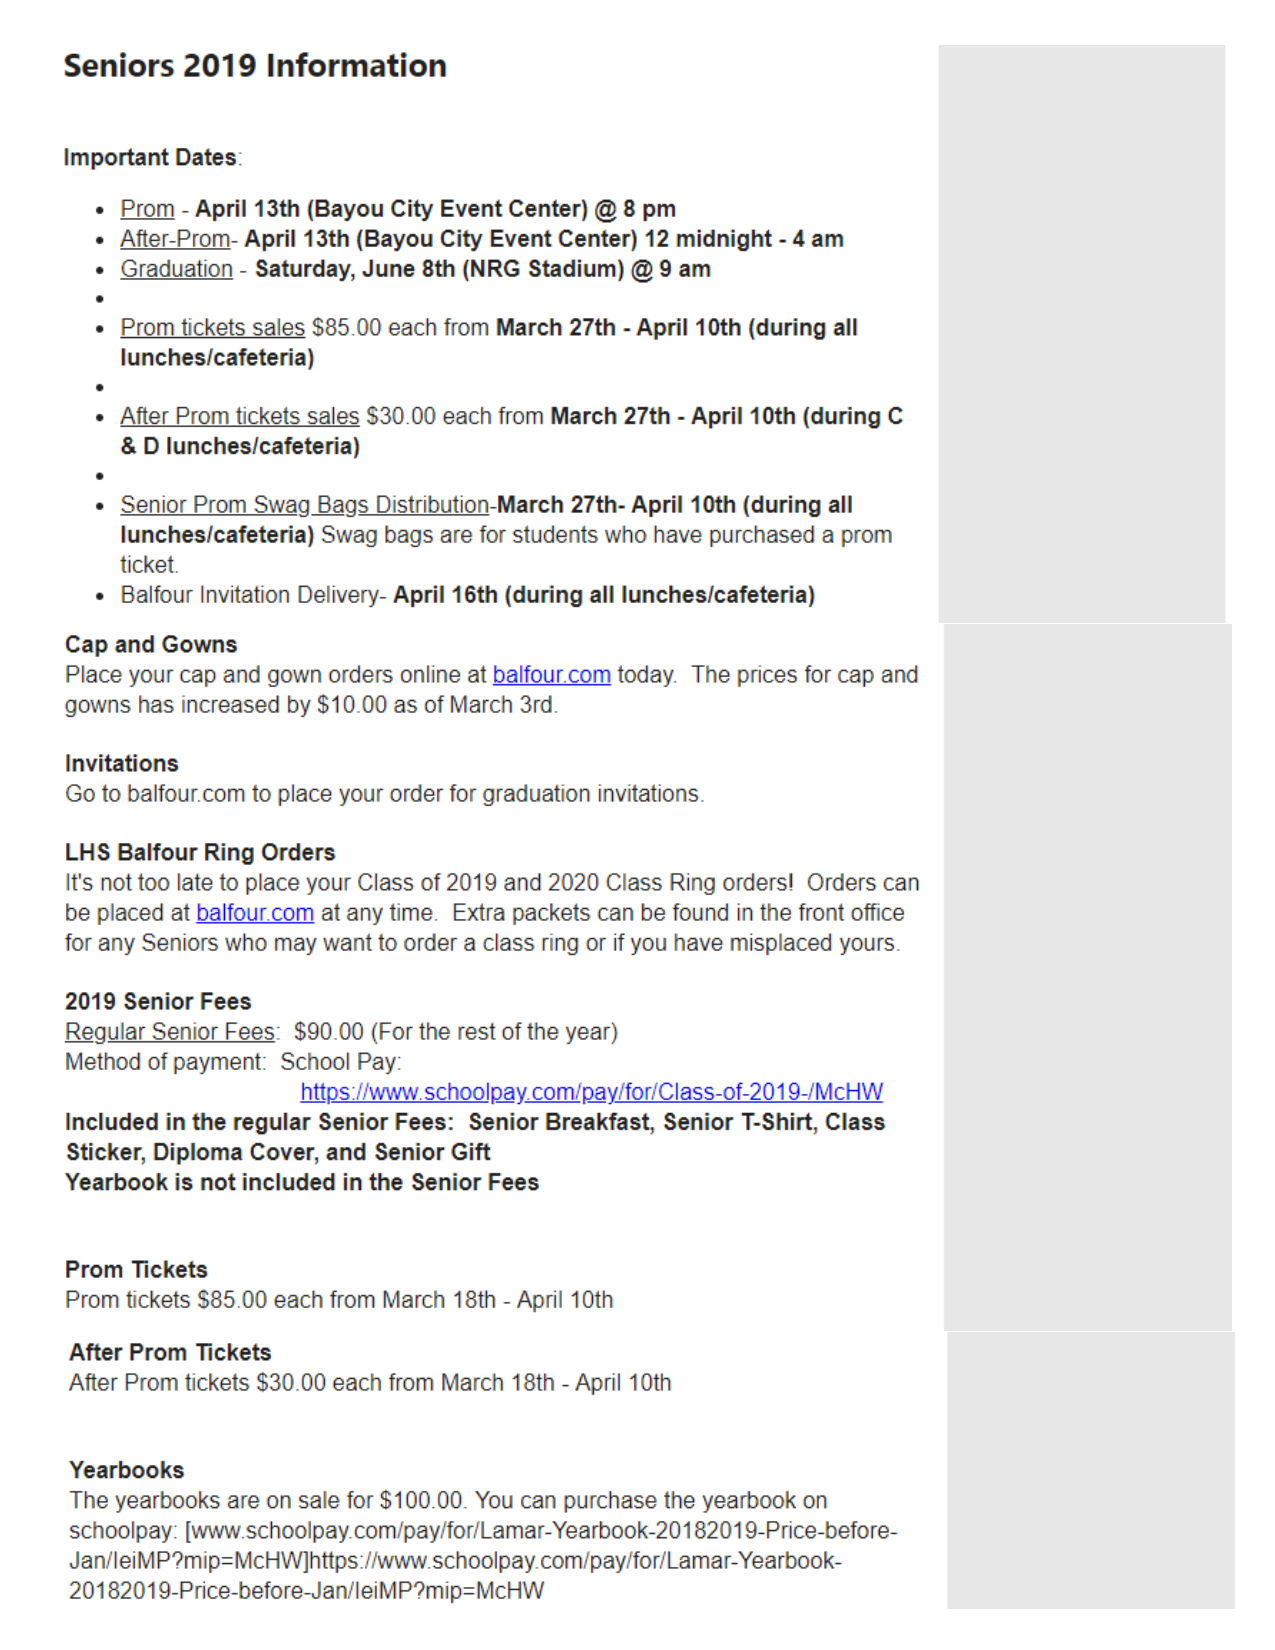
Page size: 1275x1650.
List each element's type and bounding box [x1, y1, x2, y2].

picture [45, 624, 1232, 1331]
picture [45, 1332, 1238, 1609]
picture [45, 45, 1227, 623]
